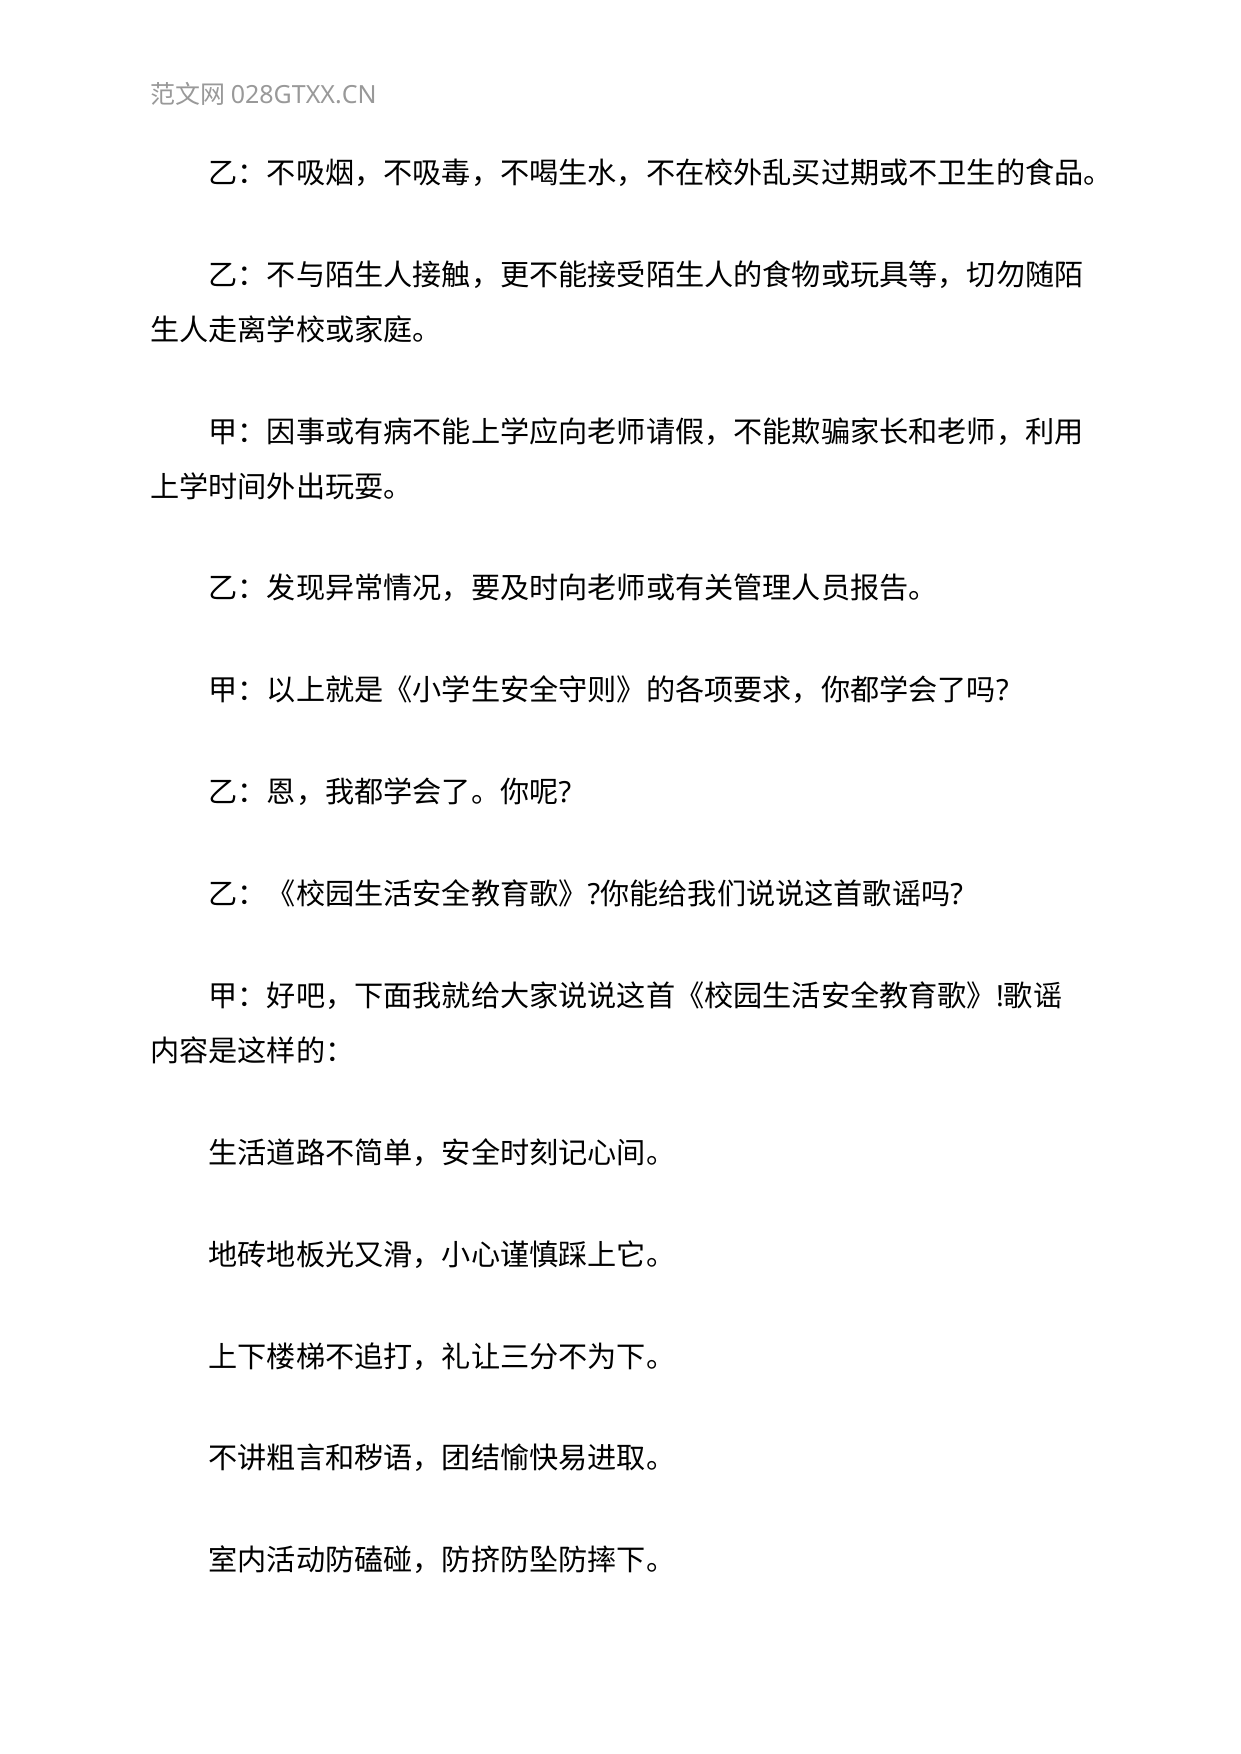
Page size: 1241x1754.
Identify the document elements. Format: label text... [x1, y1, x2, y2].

text 甲：好吧，下面我就给大家说说这首《校园生活安全教育歌》!歌谣内容是这样的： [150, 973, 1090, 1070]
text 乙：不与陌生人接触，更不能接受陌生人的食物或玩具等，切勿随陌生人走离学校或家庭。 [150, 252, 1090, 349]
text 地砖地板光又滑，小心谨慎踩上它。 [150, 1231, 1090, 1274]
text 甲：因事或有病不能上学应向老师请假，不能欺骗家长和老师，利用上学时间外出玩耍。 [150, 408, 1090, 506]
text 生活道路不简单，安全时刻记心间。 [150, 1129, 1090, 1172]
text 乙：不吸烟，不吸毒，不喝生水，不在校外乱买过期或不卫生的食品。 [150, 150, 1090, 192]
text 乙：发现异常情况，要及时向老师或有关管理人员报告。 [150, 565, 1090, 607]
text 甲：以上就是《小学生安全守则》的各项要求，你都学会了吗? [150, 667, 1090, 709]
text 乙：恩，我都学会了。你呢? [150, 769, 1090, 811]
text 上下楼梯不追打，礼让三分不为下。 [150, 1333, 1090, 1375]
text 乙：《校园生活安全教育歌》?你能给我们说说这首歌谣吗? [150, 871, 1090, 913]
text 不讲粗言和秽语，团结愉快易进取。 [150, 1435, 1090, 1477]
text 室内活动防磕碰，防挤防坠防摔下。 [150, 1537, 1090, 1579]
